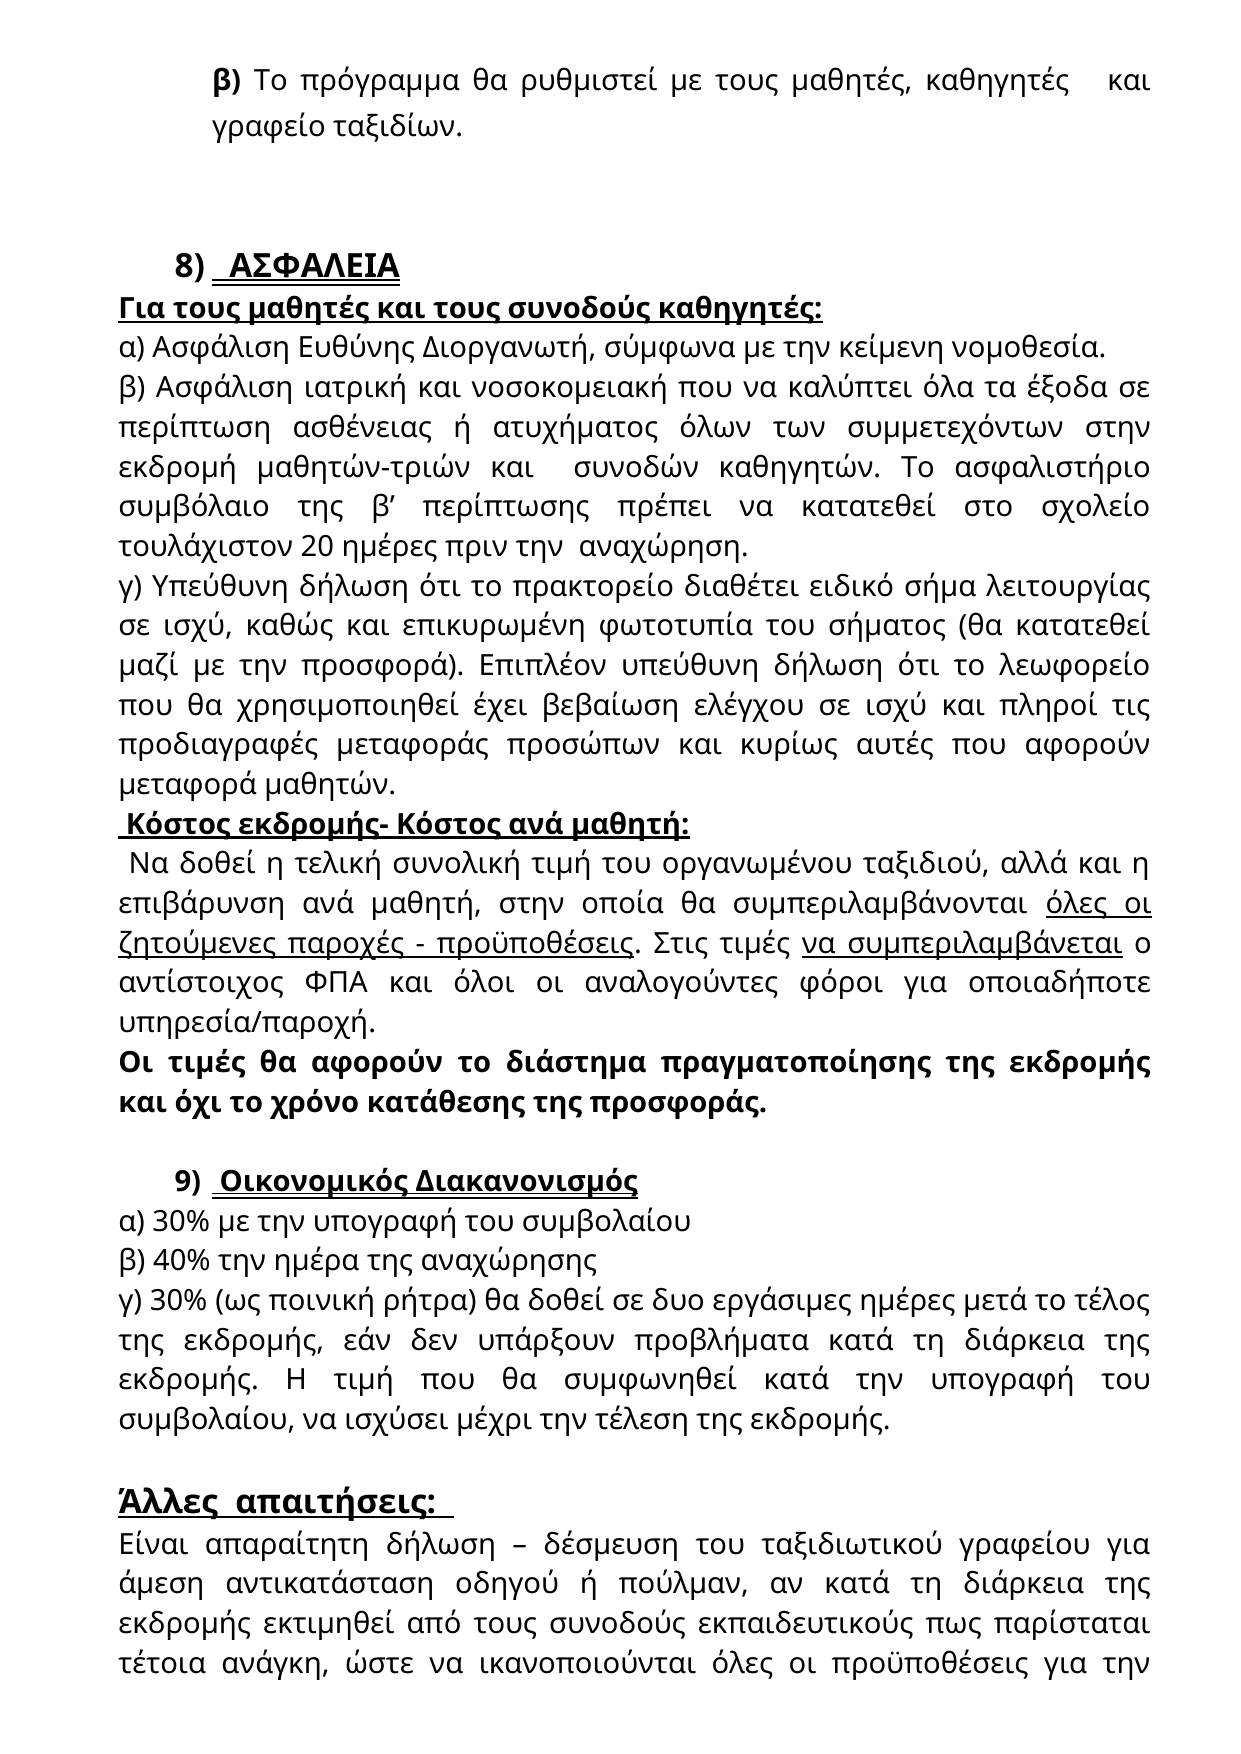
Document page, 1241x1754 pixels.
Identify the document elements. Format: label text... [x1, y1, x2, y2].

list Οικονομικός Διακανονισμός [174, 1160, 1152, 1200]
text Άλλες απαιτήσεις: [118, 1478, 1152, 1523]
text α) 30% με την υπογραφή του συμβολαίου [118, 1200, 1152, 1239]
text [118, 1523, 1152, 1682]
text Να δοθεί η τελική συνολική τιμή του οργανωμένου ταξιδιού, αλλά και η επιβάρυνση ανά μαθητή, στην οποία θα συμπεριλαμβάνονται όλες οι ζητούμενες παροχές - προϋποθέσεις. Στις τιμές να συμπεριλαμβάνεται ο αντίστοιχος ΦΠΑ και όλοι οι αναλογούντες φόροι για οποιαδήποτε υπηρεσία/παροχή. [118, 843, 1152, 1041]
text α) Ασφάλιση Ευθύνης Διοργανωτή, σύμφωνα με την κείμενη νομοθεσία. [118, 327, 1152, 366]
text β) Ασφάλιση ιατρική και νοσοκομειακή που να καλύπτει όλα τα έξοδα σε περίπτωση ασθένειας ή ατυχήματος όλων των συμμετεχόντων στην εκδρομή μαθητών-τριών και συνοδών καθηγητών. Το ασφαλιστήριο συμβόλαιο της β’ περίπτωσης πρέπει να κατατεθεί στο σχολείο τουλάχιστον 20 ημέρες πριν την αναχώρηση. [118, 366, 1152, 565]
text β) 40% την ημέρα της αναχώρησης [118, 1239, 1152, 1279]
text Οι τιμές θα αφορούν το διάστημα πραγματοποίησης της εκδρομής και όχι το χρόνο κατάθεσης της προσφοράς. [118, 1041, 1152, 1121]
text γ) Υπεύθυνη δήλωση ότι το πρακτορείο διαθέτει ειδικό σήµα λειτουργίας σε ισχύ, καθώς και επικυρωμένη φωτοτυπία του σήματος (θα κατατεθεί μαζί με την προσφορά). Επιπλέον υπεύθυνη δήλωση ότι το λεωφορείο που θα χρησιμοποιηθεί έχει βεβαίωση ελέγχου σε ισχύ και πληροί τις προδιαγραφές μεταφοράς προσώπων και κυρίως αυτές που αφορούν μεταφορά μαθητών. [118, 565, 1152, 803]
text Για τους μαθητές και τους συνοδούς καθηγητές: [118, 287, 1152, 327]
text γ) 30% (ως ποινική ρήτρα) θα δοθεί σε δυο εργάσιμες ημέρες μετά το τέλος της εκδρομής, εάν δεν υπάρξουν προβλήματα κατά τη διάρκεια της εκδρομής. Η τιμή που θα συμφωνηθεί κατά την υπογραφή του συμβολαίου, να ισχύσει μέχρι την τέλεση της εκδρομής. [118, 1279, 1152, 1438]
list ΑΣΦΑΛΕΙΑ [174, 242, 1152, 287]
text Κόστος εκδρομής- Κόστος ανά μαθητή: [118, 803, 1152, 843]
list β) Το πρόγραμμα θα ρυθμιστεί με τους μαθητές, καθηγητές και γραφείο ταξιδίων. [212, 59, 1152, 144]
